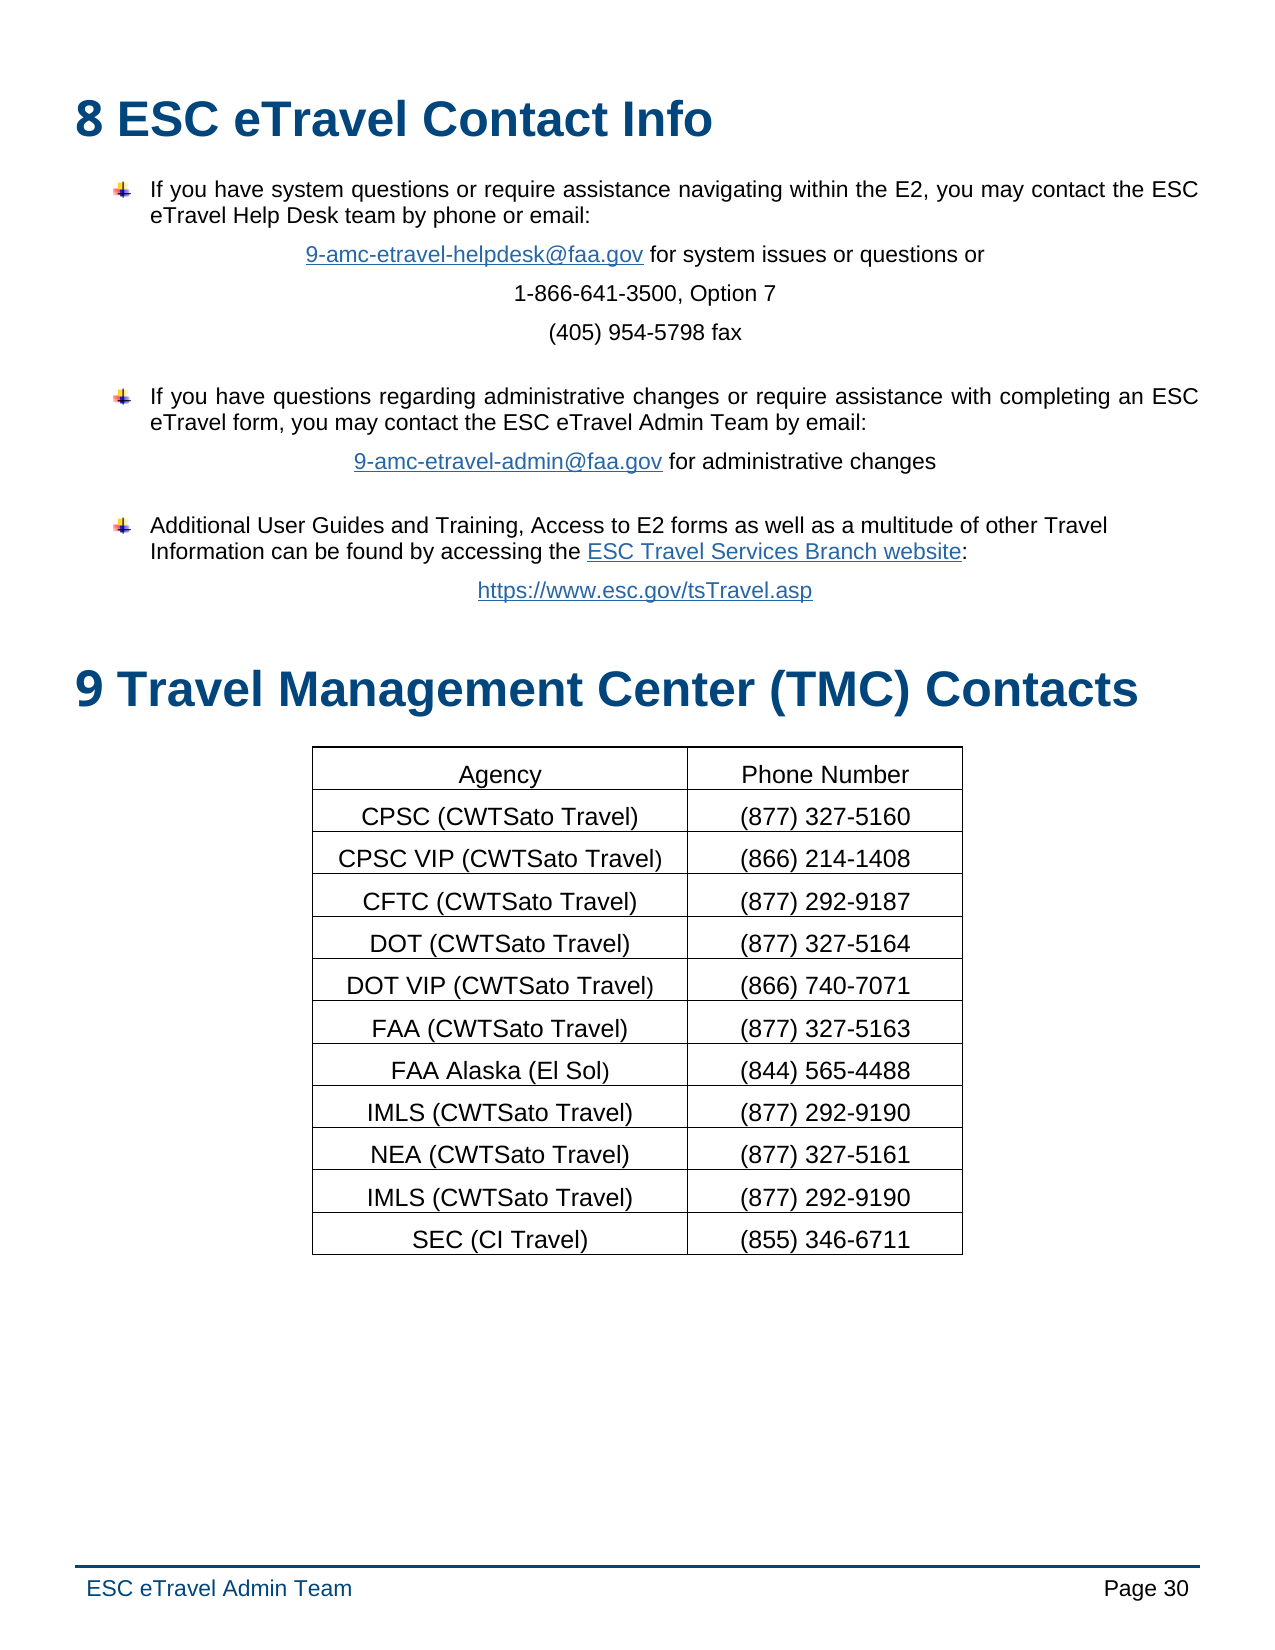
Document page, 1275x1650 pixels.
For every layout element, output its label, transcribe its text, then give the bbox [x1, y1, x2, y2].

table_cell CPSC VIP (CWTSato Travel) [313, 832, 687, 873]
table_cell CFTC (CWTSato Travel) [313, 874, 687, 916]
picture [113, 516, 131, 534]
table_cell SEC (CI Travel) [313, 1213, 687, 1254]
table_header Agency [313, 748, 687, 789]
table_header Phone Number [688, 748, 962, 789]
text 1-866-641-3500, Option 7 [75, 280, 1200, 306]
list Additional User Guides and Training, Access to E2 forms as well as a multitude of other Travel Information can be found by accessing the ESC Travel Services Branch website: [112, 512, 1200, 564]
list If you have system questions or require assistance navigating within the E2, you may contact the ESC eTravel Help Desk team by phone or email: [112, 176, 1200, 228]
list If you have questions regarding administrative changes or require assistance with completing an ESC eTravel form, you may contact the ESC eTravel Admin Team by email: [112, 383, 1200, 435]
picture [113, 180, 131, 198]
table_cell (877) 292-9187 [688, 874, 962, 916]
subtitle Travel Management Center (TMC) Contacts [75, 653, 1200, 721]
text 9-amc-etravel-helpdesk@faa.gov for system issues or questions or [75, 241, 1200, 267]
table_cell (844) 565-4488 [688, 1044, 962, 1085]
table_cell (877) 292-9190 [688, 1086, 962, 1127]
picture [113, 387, 131, 405]
table_cell DOT (CWTSato Travel) [313, 917, 687, 958]
table_cell (866) 214-1408 [688, 832, 962, 873]
table_cell DOT VIP (CWTSato Travel) [313, 959, 687, 1000]
table_cell FAA (CWTSato Travel) [313, 1001, 687, 1042]
table_cell CPSC (CWTSato Travel) [313, 790, 687, 831]
table_cell (877) 327-5161 [688, 1128, 962, 1169]
table_cell (877) 327-5164 [688, 917, 962, 958]
table_cell (855) 346-6711 [688, 1213, 962, 1254]
text 9-amc-etravel-admin@faa.gov for administrative changes [75, 448, 1200, 474]
table_cell (877) 292-9190 [688, 1170, 962, 1212]
text (405) 954-5798 fax [75, 319, 1200, 345]
table_cell (866) 740-7071 [688, 959, 962, 1000]
table_cell (877) 327-5163 [688, 1001, 962, 1042]
table_cell IMLS (CWTSato Travel) [313, 1170, 687, 1212]
table_cell (877) 327-5160 [688, 790, 962, 831]
table_cell NEA (CWTSato Travel) [313, 1128, 687, 1169]
table_cell FAA Alaska (El Sol) [313, 1044, 687, 1085]
text https://www.esc.gov/tsTravel.asp [75, 577, 1200, 603]
table_cell IMLS (CWTSato Travel) [313, 1086, 687, 1127]
subtitle ESC eTravel Contact Info [75, 83, 1200, 151]
